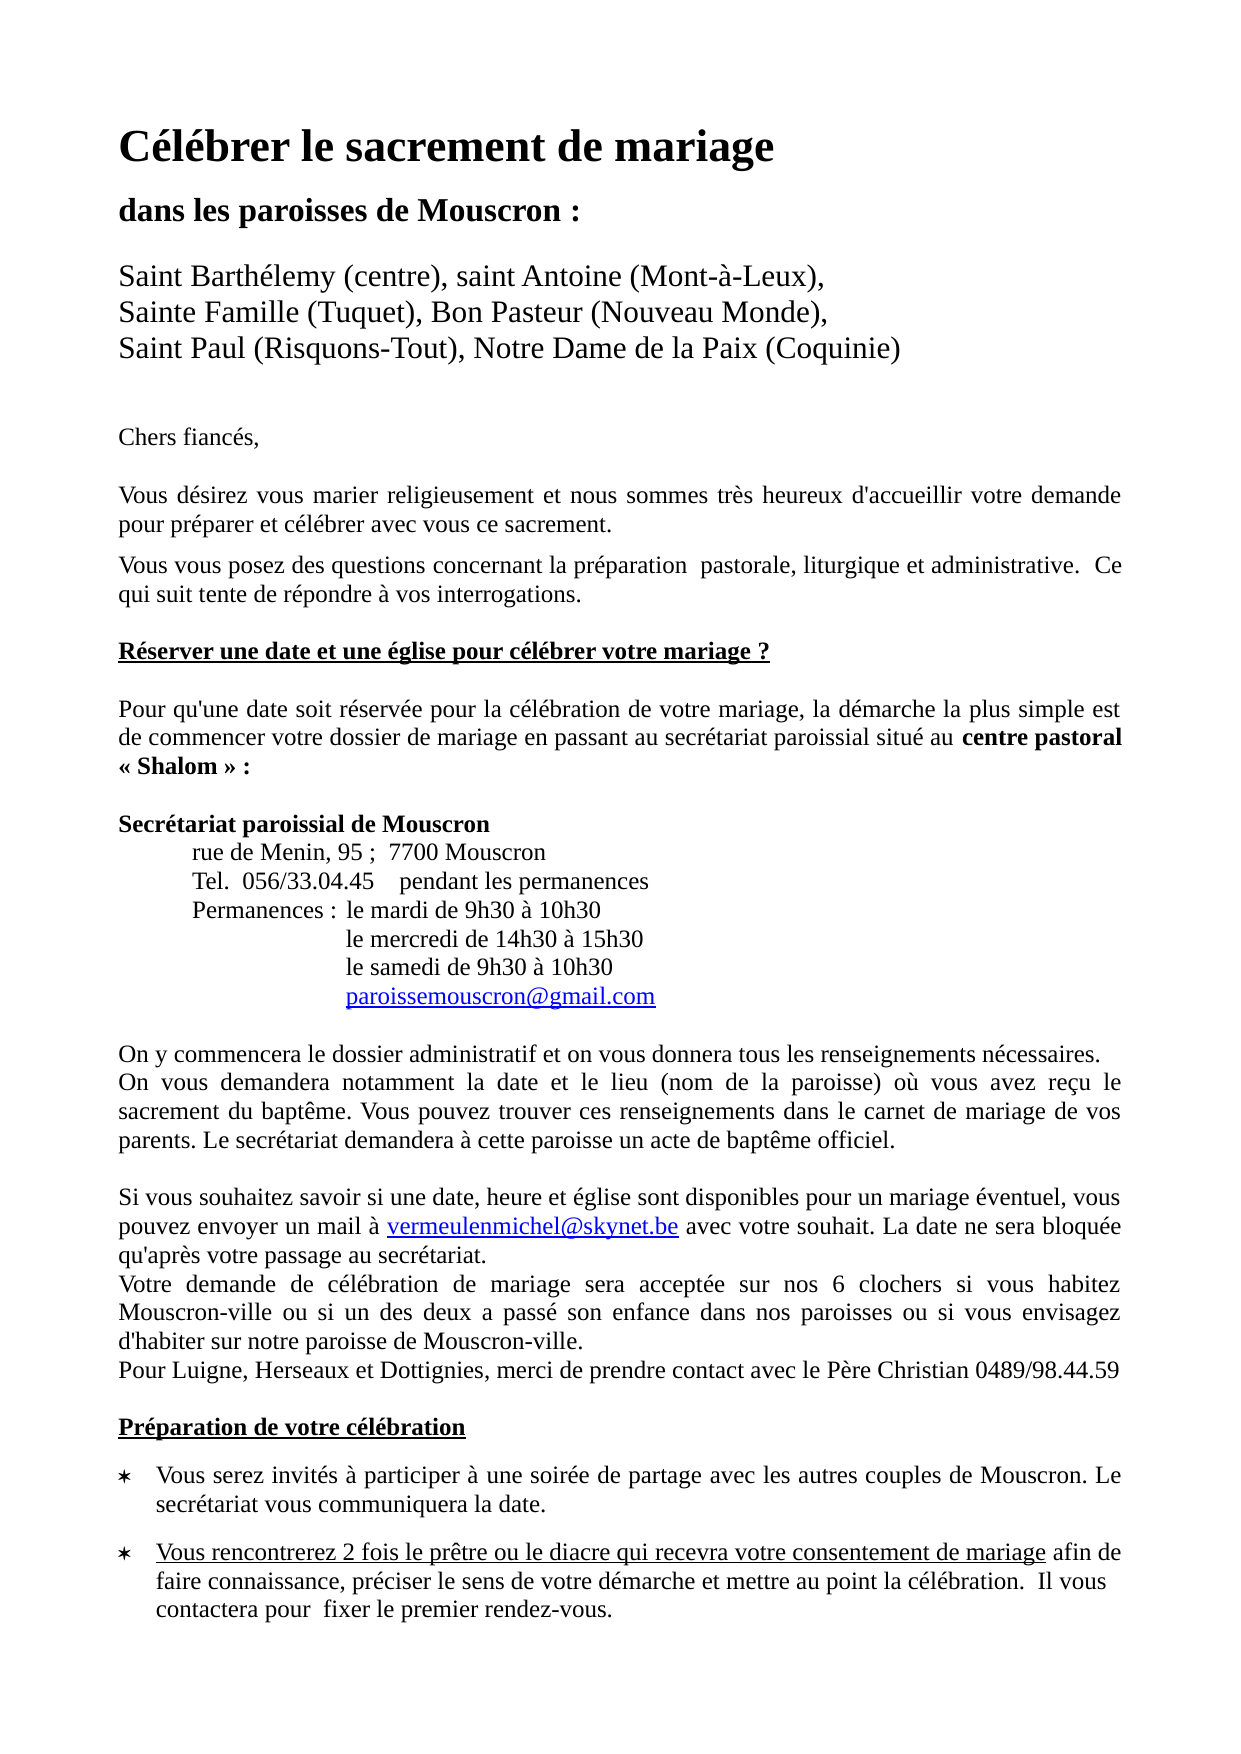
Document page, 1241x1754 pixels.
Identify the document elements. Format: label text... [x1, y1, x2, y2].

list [118, 1537, 1122, 1623]
text le mercredi de 14h30 à 15h30 le samedi de 9h30 à 10h30 [339, 924, 1122, 981]
text Permanences : le mardi de 9h30 à 10h30 [118, 895, 1122, 924]
text Tel. 056/33.04.45 pendant les permanences [118, 866, 1122, 895]
text On vous demandera notamment la date et le lieu (nom de la paroisse) où vous avez reçu le sacrement du baptême. Vous pouvez trouver ces renseignements dans le carnet de mariage de vos parents. Le secrétariat demandera à cette paroisse un acte de baptême officiel. [118, 1067, 1122, 1154]
text Chers fiancés, [118, 422, 1122, 451]
text Saint Paul (Risquons-Tout), Notre Dame de la Paix (Coquinie) [118, 329, 1122, 365]
list Vous serez invités à participer à une soirée de partage avec les autres couples de Mouscron. Le secrétariat vous communiquera la date. [118, 1460, 1122, 1518]
text Célébrer le sacrement de mariage [118, 118, 1122, 171]
text Pour qu'une date soit réservée pour la célébration de votre mariage, la démarche la plus simple est de commencer votre dossier de mariage en passant au secrétariat paroissial situé au centre pastoral « Shalom » : [118, 694, 1122, 780]
text rue de Menin, 95 ; 7700 Mouscron [118, 837, 1122, 866]
text Pour Luigne, Herseaux et Dottignies, merci de prendre contact avec le Père Christian 0489/98.44.59 [118, 1355, 1122, 1384]
text paroissemouscron@gmail.com [339, 981, 1122, 1010]
text Si vous souhaitez savoir si une date, heure et église sont disponibles pour un mariage éventuel, vous pouvez envoyer un mail à vermeulenmichel@skynet.be avec votre souhait. La date ne sera bloquée qu'après votre passage au secrétariat. [118, 1182, 1122, 1269]
text Vous vous posez des questions concernant la préparation pastorale, liturgique et administrative. Ce qui suit tente de répondre à vos interrogations. [118, 550, 1122, 607]
text Vous désirez vous marier religieusement et nous sommes très heureux d'accueillir votre demande pour préparer et célébrer avec vous ce sacrement. [118, 480, 1122, 537]
text Votre demande de célébration de mariage sera acceptée sur nos 6 clochers si vous habitez Mouscron-ville ou si un des deux a passé son enfance dans nos paroisses ou si vous envisagez d'habiter sur notre paroisse de Mouscron-ville. [118, 1269, 1122, 1355]
text Préparation de votre célébration [118, 1412, 1122, 1441]
text On y commencera le dossier administratif et on vous donnera tous les renseignements nécessaires. [118, 1039, 1122, 1067]
text Saint Barthélemy (centre), saint Antoine (Mont-à-Leux), [118, 257, 1122, 293]
text Sainte Famille (Tuquet), Bon Pasteur (Nouveau Monde), [118, 293, 1122, 329]
text Réserver une date et une église pour célébrer votre mariage ? [118, 636, 1122, 665]
text Secrétariat paroissial de Mouscron [118, 809, 1122, 837]
text dans les paroisses de Mouscron : [118, 190, 1122, 228]
